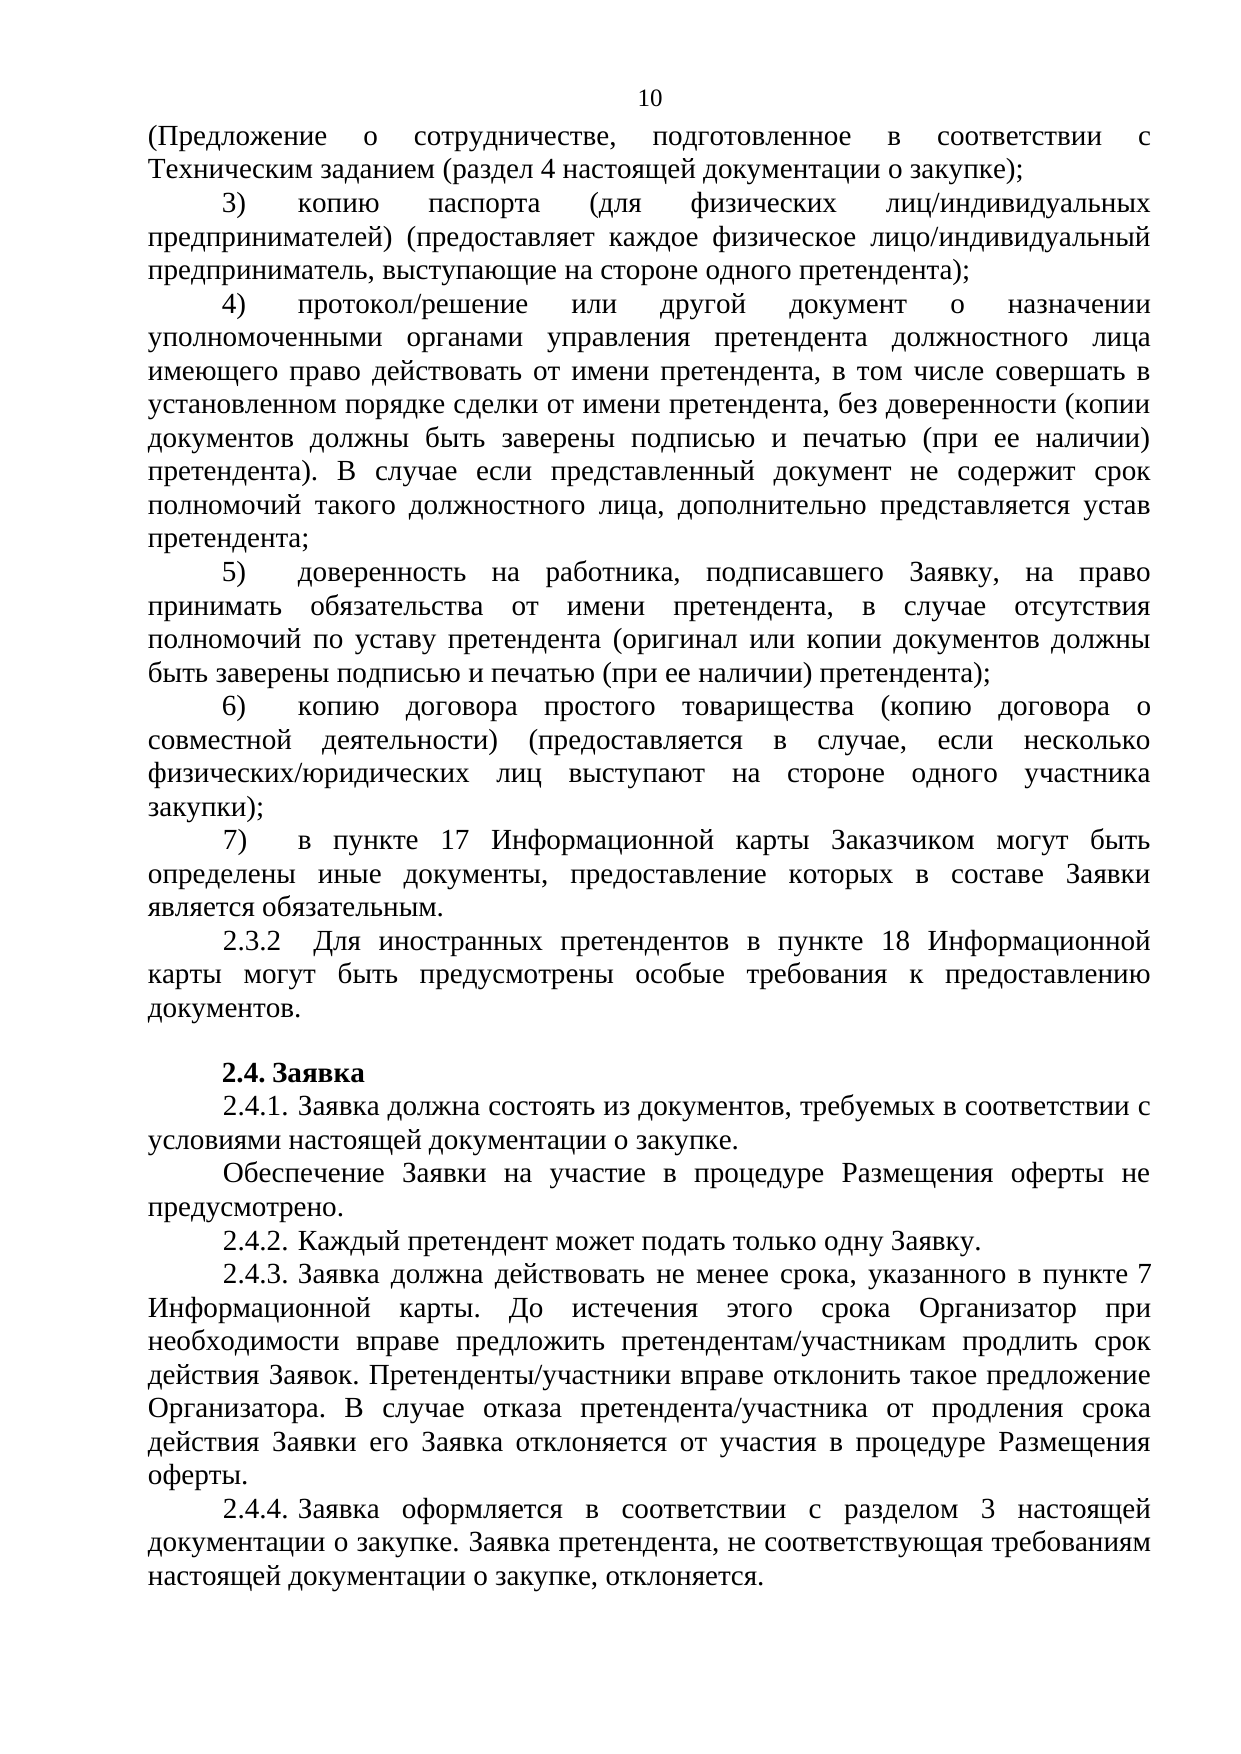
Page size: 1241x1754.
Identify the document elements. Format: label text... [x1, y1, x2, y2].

list Заявка оформляется в соответствии с разделом 3 настоящей документации о закупке. Заявка претендента, не соответствующая требованиям настоящей документации о закупке, отклоняется. [148, 1491, 1152, 1592]
list протокол/решение или другой документ о назначении уполномоченными органами управления претендента должностного лица имеющего право действовать от имени претендента, в том числе совершать в установленном порядке сделки от имени претендента, без доверенности (копии документов должны быть заверены подписью и печатью (при ее наличии) претендента). В случае если представленный документ не содержит срок полномочий такого должностного лица, дополнительно представляется устав претендента; [148, 286, 1152, 554]
text Обеспечение Заявки на участие в процедуре Размещения оферты не предусмотрено. [148, 1156, 1152, 1223]
list копию договора простого товарищества (копию договора о совместной деятельности) (предоставляется в случае, если несколько физических/юридических лиц выступают на стороне одного участника закупки); [148, 688, 1152, 822]
list Заявка должна действовать не менее срока, указанного в пункте 7 Информационной карты. До истечения этого срока Организатор при необходимости вправе предложить претендентам/участникам продлить срок действия Заявок. Претенденты/участники вправе отклонить такое предложение Организатора. В случае отказа претендента/участника от продления срока действия Заявки его Заявка отклоняется от участия в процедуре Размещения оферты. [148, 1256, 1152, 1491]
list Заявка должна состоять из документов, требуемых в соответствии с условиями настоящей документации о закупке. [148, 1088, 1152, 1156]
list копию паспорта (для физических лиц/индивидуальных предпринимателей) (предоставляет каждое физическое лицо/индивидуальный предприниматель, выступающие на стороне одного претендента); [148, 185, 1152, 286]
list доверенность на работника, подписавшего Заявку, на право принимать обязательства от имени претендента, в случае отсутствия полномочий по уставу претендента (оригинал или копии документов должны быть заверены подписью и печатью (при ее наличии) претендента); [148, 554, 1152, 688]
list в пункте 17 Информационной карты Заказчиком могут быть определены иные документы, предоставление которых в составе Заявки является обязательным. [148, 822, 1152, 923]
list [148, 118, 1152, 185]
list Каждый претендент может подать только одну Заявку. [148, 1223, 1152, 1256]
subtitle Заявка [148, 1055, 1152, 1088]
list Для иностранных претендентов в пункте 18 Информационной карты могут быть предусмотрены особые требования к предоставлению документов. [148, 923, 1152, 1024]
